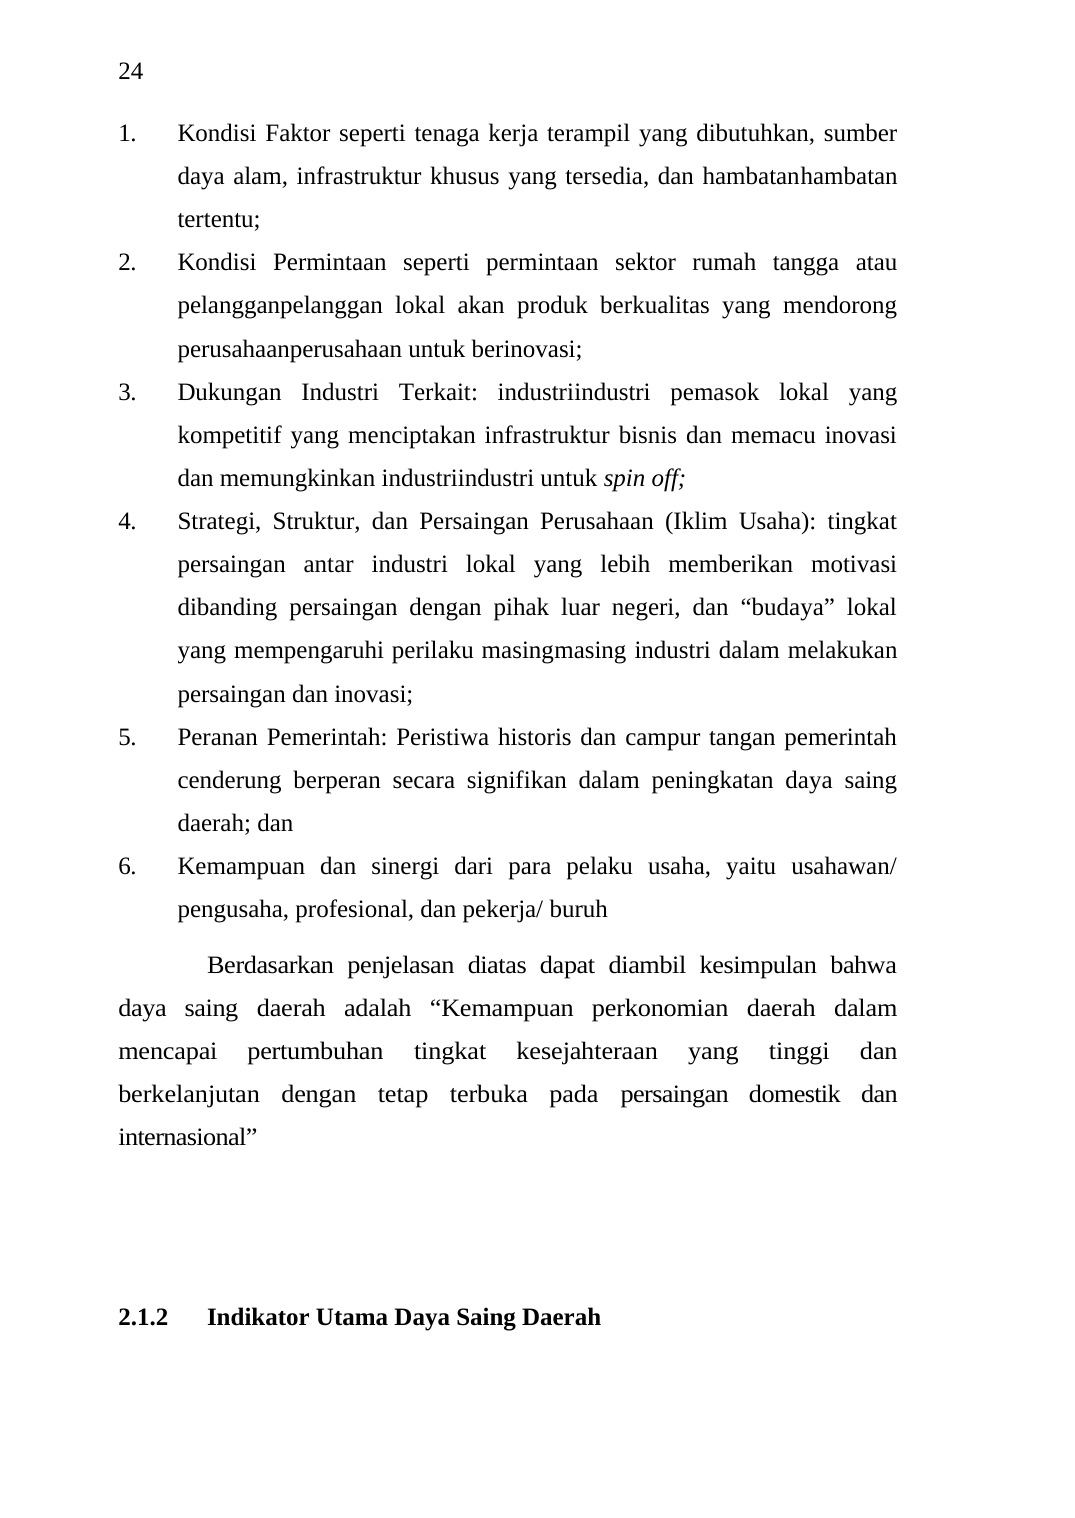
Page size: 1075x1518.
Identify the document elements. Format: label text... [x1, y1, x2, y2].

list Kondisi Permintaan seperti permintaan sektor rumah tangga atau pelanggan­pelanggan lokal akan produk berkualitas yang mendorong perusahaan­perusahaan untuk berinovasi; [118, 247, 898, 362]
list Kemampuan dan sinergi dari para pelaku usaha, yaitu usahawan/ pengusaha, profesional, dan pekerja/ buruh [118, 851, 898, 923]
list Peranan Pemerintah: Peristiwa historis dan campur tangan pemerintah cenderung berperan secara signifikan dalam peningkatan daya saing daerah; dan [118, 722, 898, 837]
text Berdasarkan penjelasan diatas dapat diambil kesimpulan bahwa daya saing daerah adalah “Kemampuan perkonomian daerah dalam mencapai pertumbuhan tingkat kesejahteraan yang tinggi dan berkelanjutan dengan tetap terbuka pada persaingan domestik dan internasional” [118, 950, 898, 1151]
list Strategi, Struktur, dan Persaingan Perusahaan (Iklim Usaha): tingkat persaingan antar industri lokal yang lebih memberikan motivasi dibanding persaingan dengan pihak luar negeri, dan “budaya” lokal yang mempengaruhi perilaku masing­masing industri dalam melakukan persaingan dan inovasi; [118, 506, 898, 707]
list Kondisi Faktor seperti tenaga kerja terampil yang dibutuhkan, sumber daya alam, infrastruktur khusus yang tersedia, dan hambatan­hambatan tertentu; [118, 118, 898, 233]
list Indikator Utama Daya Saing Daerah [118, 1302, 898, 1331]
list Dukungan Industri Terkait: industri­industri pemasok lokal yang kompetitif yang menciptakan infrastruktur bisnis dan memacu inovasi dan memungkinkan industri­industri untuk spin off; [118, 377, 898, 492]
